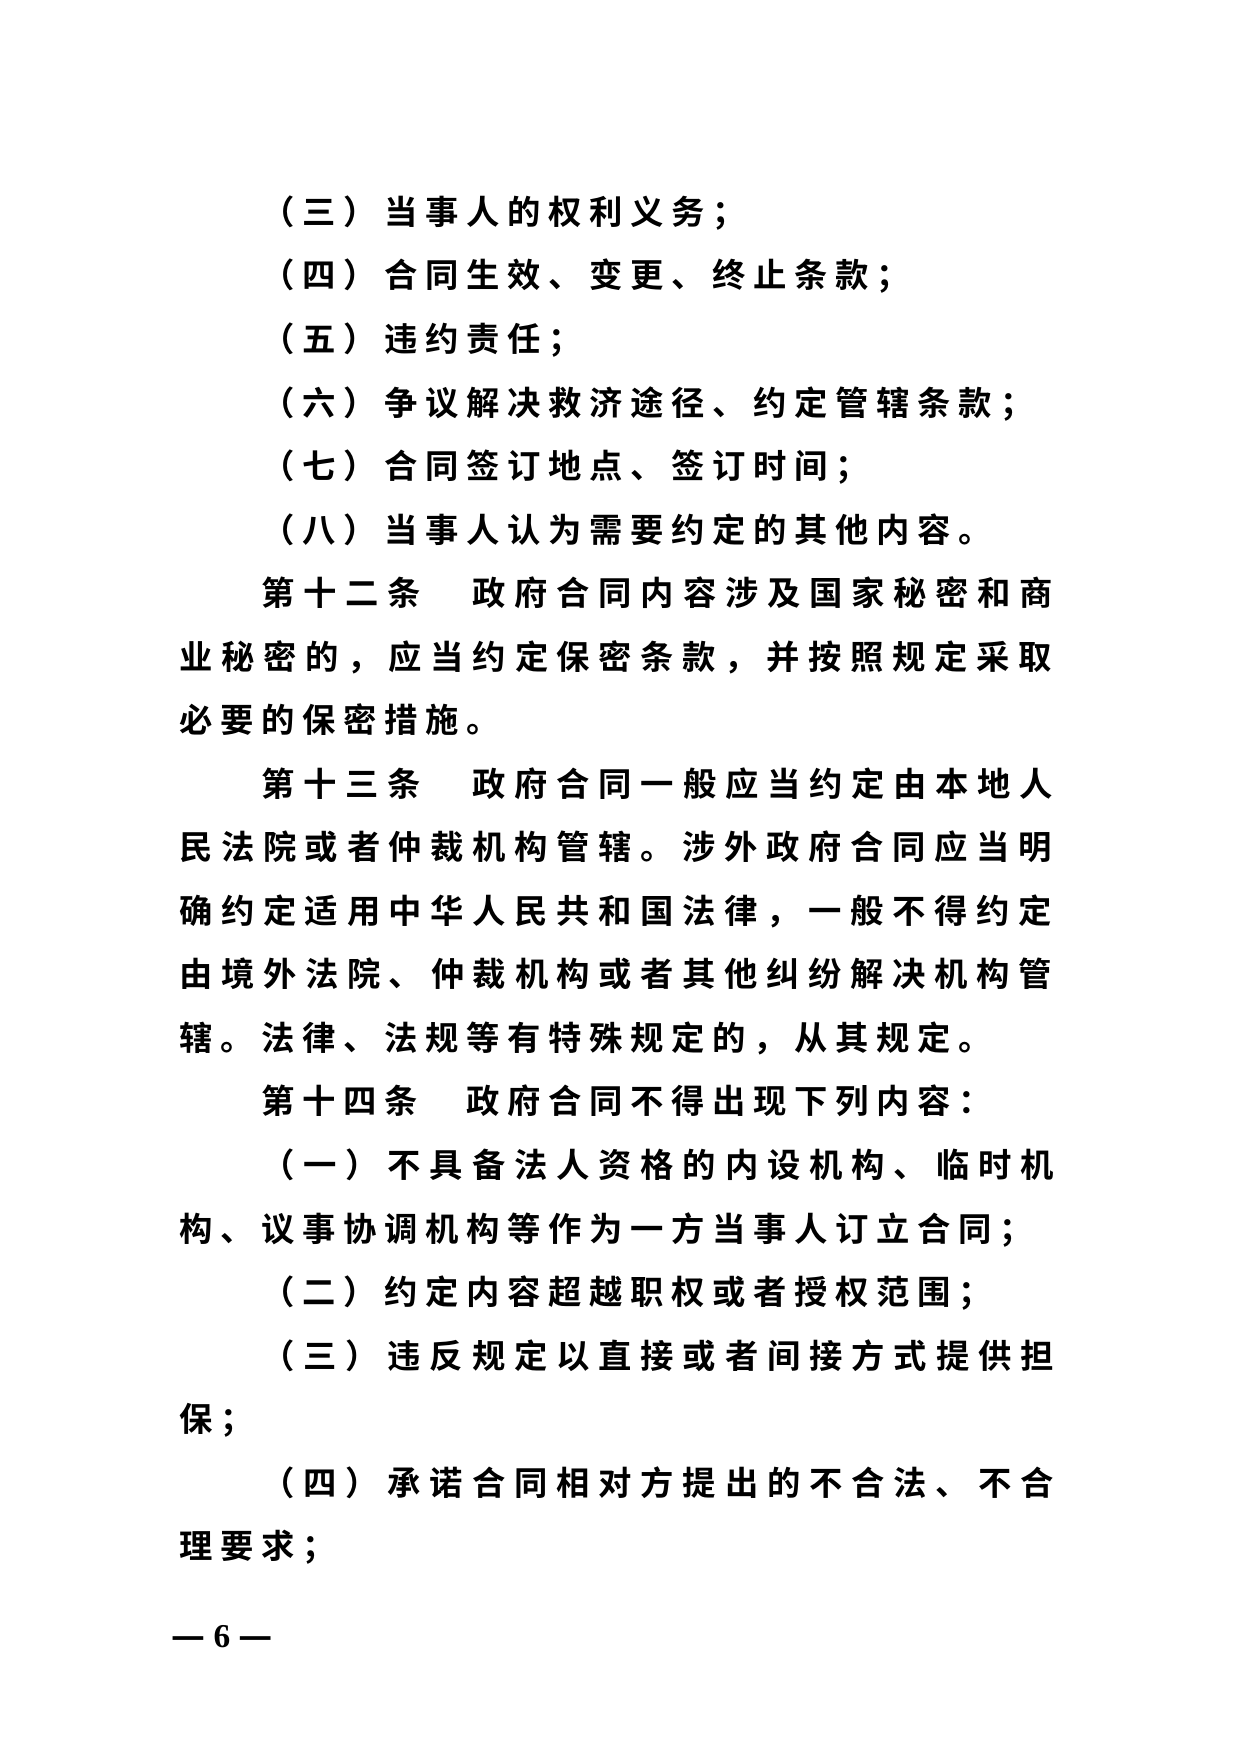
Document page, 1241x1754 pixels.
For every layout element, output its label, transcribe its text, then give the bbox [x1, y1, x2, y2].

text （七）合同签订地点、签订时间； [179, 432, 1061, 496]
text （三）违反规定以直接或者间接方式提供担保； [179, 1322, 1061, 1449]
text 第十四条 政府合同不得出现下列内容： [179, 1068, 1061, 1131]
text （六）争议解决救济途径、约定管辖条款； [179, 369, 1061, 432]
text （二）约定内容超越职权或者授权范围； [179, 1258, 1061, 1322]
text （八）当事人认为需要约定的其他内容。 [179, 496, 1061, 559]
text （三）当事人的权利义务； [179, 178, 1061, 242]
text （四）合同生效、变更、终止条款； [179, 242, 1061, 305]
text 第十二条 政府合同内容涉及国家秘密和商业秘密的，应当约定保密条款，并按照规定采取必要的保密措施。 [179, 559, 1061, 750]
text 第十三条 政府合同一般应当约定由本地人民法院或者仲裁机构管辖。涉外政府合同应当明确约定适用中华人民共和国法律，一般不得约定由境外法院、仲裁机构或者其他纠纷解决机构管辖。法律、法规等有特殊规定的，从其规定。 [179, 750, 1061, 1068]
text （五）违约责任； [179, 305, 1061, 369]
text （四）承诺合同相对方提出的不合法、不合理要求； [179, 1449, 1061, 1576]
text （一）不具备法人资格的内设机构、临时机构、议事协调机构等作为一方当事人订立合同； [179, 1131, 1061, 1258]
